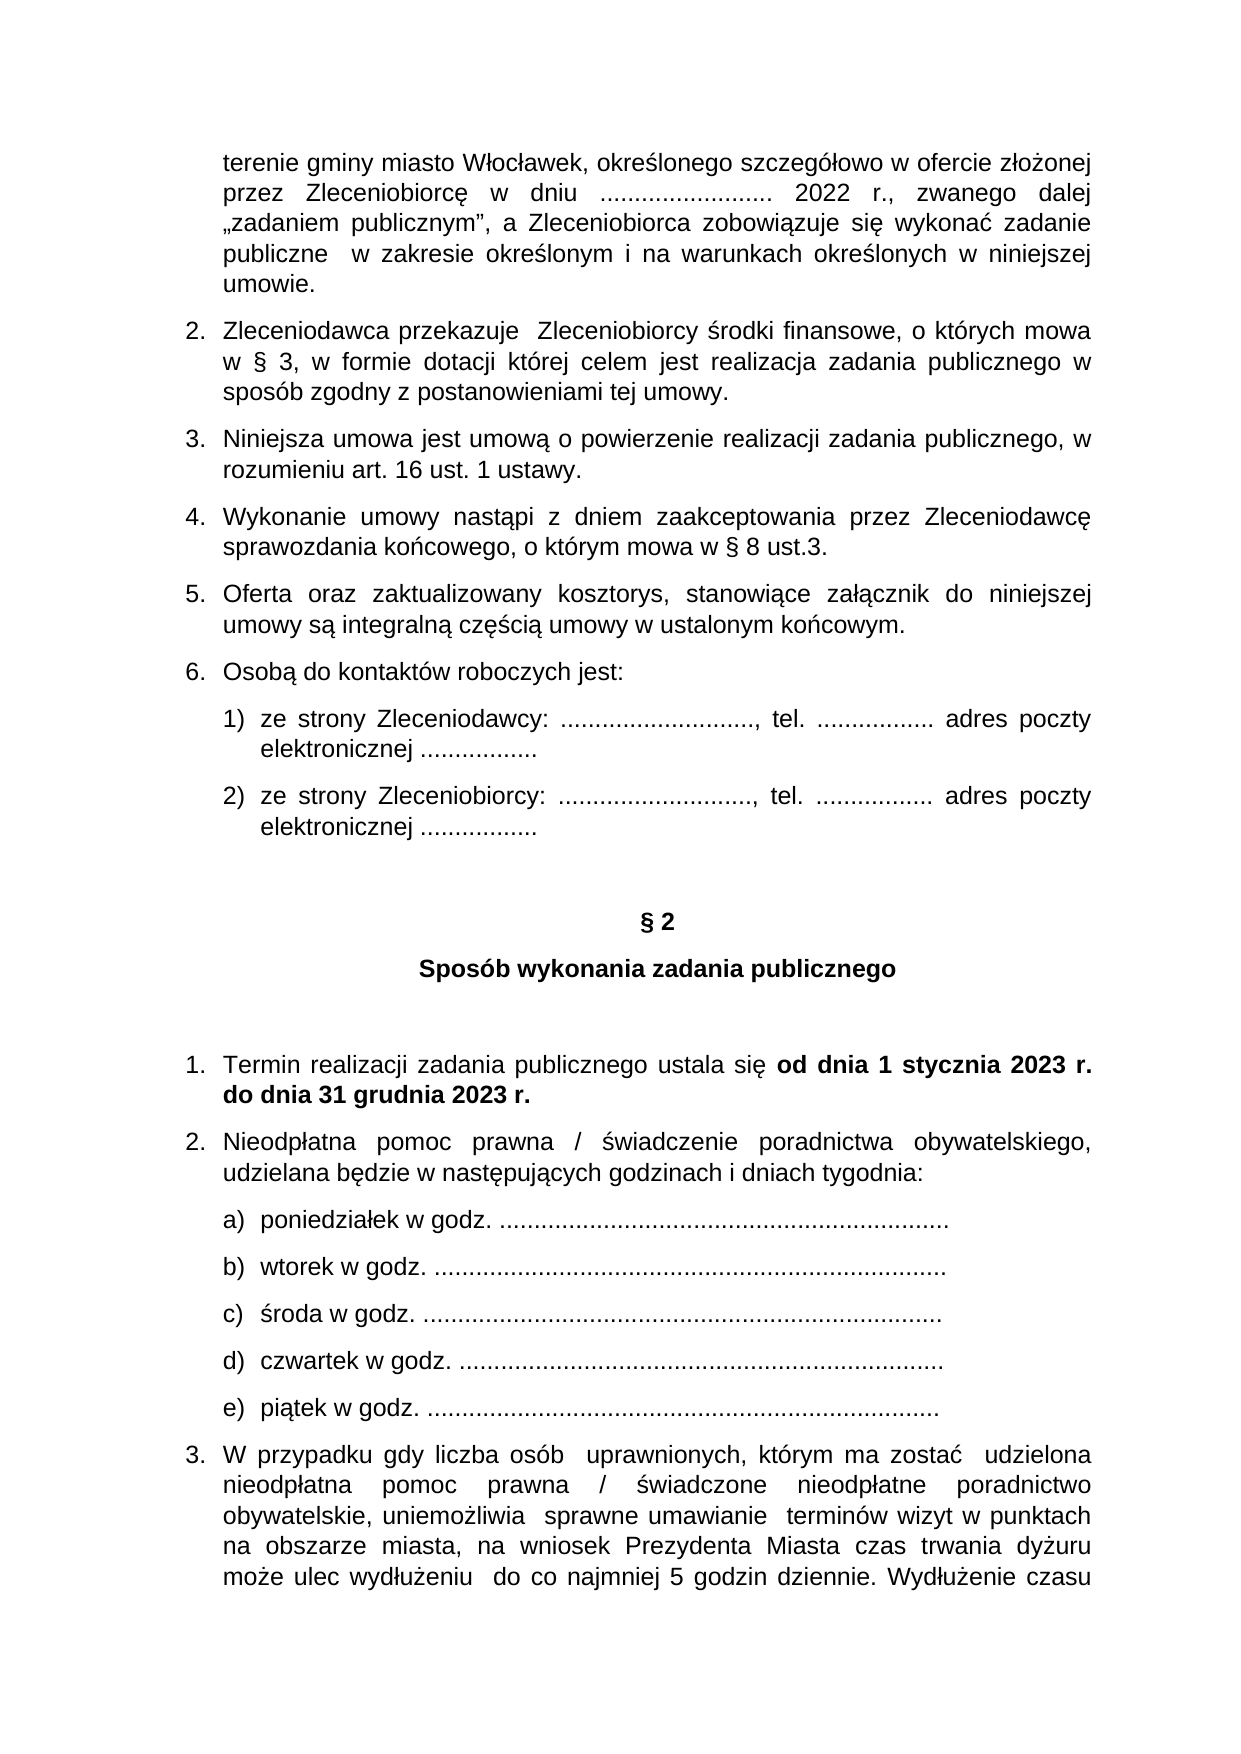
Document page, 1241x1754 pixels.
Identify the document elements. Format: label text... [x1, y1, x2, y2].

list Termin realizacji zadania publicznego ustala się od dnia 1 stycznia 2023 r. do dnia 31 grudnia 2023 r. [185, 1050, 1093, 1109]
text Sposób wykonania zadania publicznego [223, 954, 1093, 983]
list ze strony Zleceniodawcy: ............................, tel. ................. adres poczty elektronicznej ................. [223, 704, 1093, 763]
list ze strony Zleceniobiorcy: ............................, tel. ................. adres poczty elektronicznej ................. [223, 781, 1093, 841]
list Niniejsza umowa jest umową o powierzenie realizacji zadania publicznego, w rozumieniu art. 16 ust. 1 ustawy. [185, 424, 1093, 483]
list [185, 1440, 1093, 1591]
list poniedziałek w godz. ................................................................. [223, 1205, 1093, 1233]
list Wykonanie umowy nastąpi z dniem zaakceptowania przez Zleceniodawcę sprawozdania końcowego, o którym mowa w § 8 ust.3. [185, 502, 1093, 561]
text § 2 [223, 907, 1093, 935]
list Nieodpłatna pomoc prawna / świadczenie poradnictwa obywatelskiego, udzielana będzie w następujących godzinach i dniach tygodnia: [185, 1127, 1093, 1186]
list wtorek w godz. .......................................................................... [223, 1252, 1093, 1281]
list środa w godz. ........................................................................... [223, 1299, 1093, 1328]
list Osobą do kontaktów roboczych jest: [185, 657, 1093, 686]
list czwartek w godz. ...................................................................... [223, 1346, 1093, 1375]
list Zleceniodawca przekazuje Zleceniobiorcy środki finansowe, o których mowa w § 3, w formie dotacji której celem jest realizacja zadania publicznego w sposób zgodny z postanowieniami tej umowy. [185, 316, 1093, 406]
list Oferta oraz zaktualizowany kosztorys, stanowiące załącznik do niniejszej umowy są integralną częścią umowy w ustalonym końcowym. [185, 579, 1093, 638]
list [185, 148, 1093, 298]
list piątek w godz. .......................................................................... [223, 1393, 1093, 1422]
